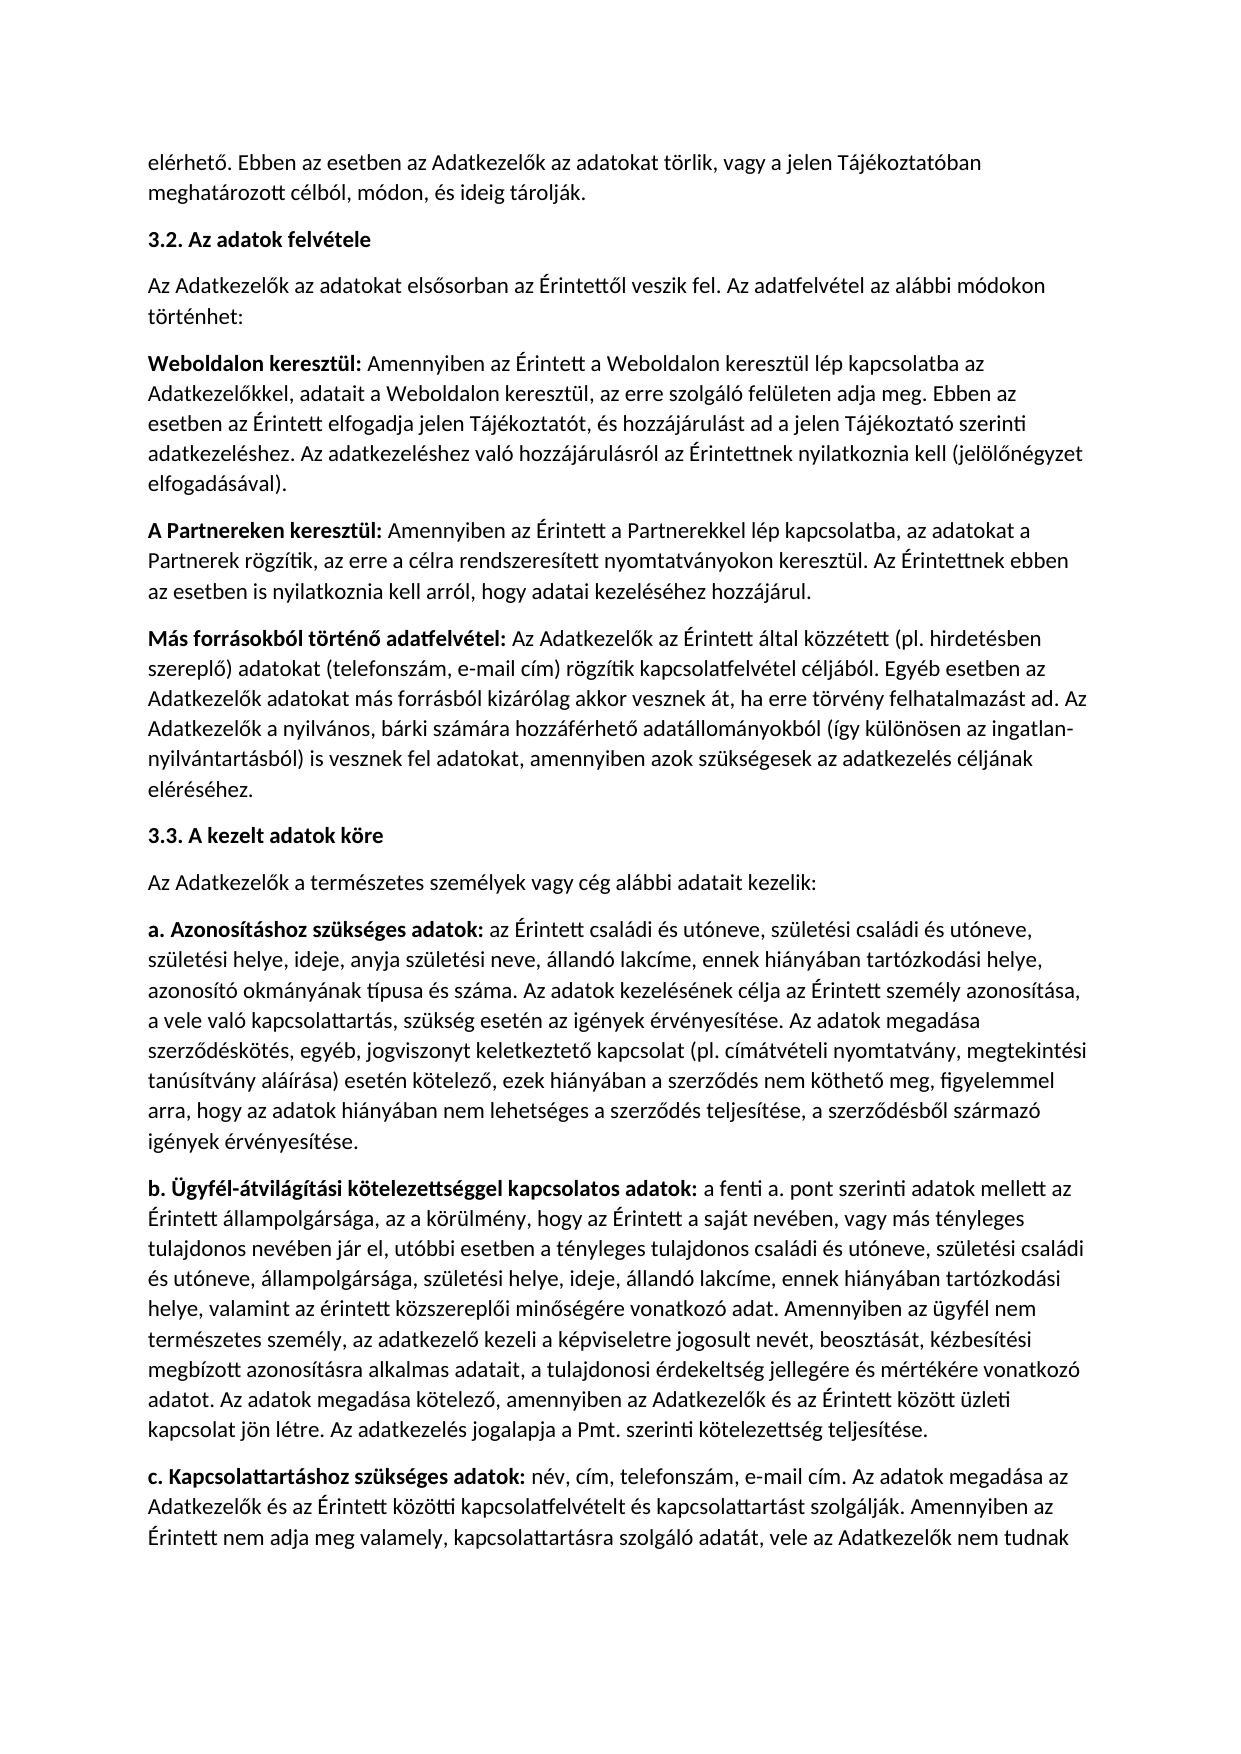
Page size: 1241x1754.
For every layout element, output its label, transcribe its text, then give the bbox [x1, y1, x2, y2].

text 3.2. Az adatok felvétele [148, 225, 1093, 253]
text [148, 1462, 1093, 1551]
text b. Ügyfél-átvilágítási kötelezettséggel kapcsolatos adatok: a fenti a. pont szerinti adatok mellett az Érintett állampolgársága, az a körülmény, hogy az Érintett a saját nevében, vagy más tényleges tulajdonos nevében jár el, utóbbi esetben a tényleges tulajdonos családi és utóneve, születési családi és utóneve, állampolgársága, születési helye, ideje, állandó lakcíme, ennek hiányában tartózkodási helye, valamint az érintett közszereplői minőségére vonatkozó adat. Amennyiben az ügyfél nem természetes személy, az adatkezelő kezeli a képviseletre jogosult nevét, beosztását, kézbesítési megbízott azonosításra alkalmas adatait, a tulajdonosi érdekeltség jellegére és mértékére vonatkozó adatot. Az adatok megadása kötelező, amennyiben az Adatkezelők és az Érintett között üzleti kapcsolat jön létre. Az adatkezelés jogalapja a Pmt. szerinti kötelezettség teljesítése. [148, 1174, 1093, 1443]
text a. Azonosításhoz szükséges adatok: az Érintett családi és utóneve, születési családi és utóneve, születési helye, ideje, anyja születési neve, állandó lakcíme, ennek hiányában tartózkodási helye, azonosító okmányának típusa és száma. Az adatok kezelésének célja az Érintett személy azonosítása, a vele való kapcsolattartás, szükség esetén az igények érvényesítése. Az adatok megadása szerződéskötés, egyéb, jogviszonyt keletkeztető kapcsolat (pl. címátvételi nyomtatvány, megtekintési tanúsítvány aláírása) esetén kötelező, ezek hiányában a szerződés nem köthető meg, figyelemmel arra, hogy az adatok hiányában nem lehetséges a szerződés teljesítése, a szerződésből származó igények érvényesítése. [148, 915, 1093, 1155]
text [148, 148, 1093, 206]
text Az Adatkezelők az adatokat elsősorban az Érintettől veszik fel. Az adatfelvétel az alábbi módokon történhet: [148, 272, 1093, 330]
text A Partnereken keresztül: Amennyiben az Érintett a Partnerekkel lép kapcsolatba, az adatokat a Partnerek rögzítik, az erre a célra rendszeresített nyomtatványokon keresztül. Az Érintettnek ebben az esetben is nyilatkoznia kell arról, hogy adatai kezeléséhez hozzájárul. [148, 516, 1093, 605]
text 3.3. A kezelt adatok köre [148, 822, 1093, 849]
text Az Adatkezelők a természetes személyek vagy cég alábbi adatait kezelik: [148, 868, 1093, 896]
text Más forrásokból történő adatfelvétel: Az Adatkezelők az Érintett által közzétett (pl. hirdetésben szereplő) adatokat (telefonszám, e-mail cím) rögzítik kapcsolatfelvétel céljából. Egyéb esetben az Adatkezelők adatokat más forrásból kizárólag akkor vesznek át, ha erre törvény felhatalmazást ad. Az Adatkezelők a nyilvános, bárki számára hozzáférhető adatállományokból (így különösen az ingatlan-nyilvántartásból) is vesznek fel adatokat, amennyiben azok szükségesek az adatkezelés céljának eléréséhez. [148, 624, 1093, 803]
text Weboldalon keresztül: Amennyiben az Érintett a Weboldalon keresztül lép kapcsolatba az Adatkezelőkkel, adatait a Weboldalon keresztül, az erre szolgáló felületen adja meg. Ebben az esetben az Érintett elfogadja jelen Tájékoztatót, és hozzájárulást ad a jelen Tájékoztató szerinti adatkezeléshez. Az adatkezeléshez való hozzájárulásról az Érintettnek nyilatkoznia kell (jelölőnégyzet elfogadásával). [148, 349, 1093, 497]
